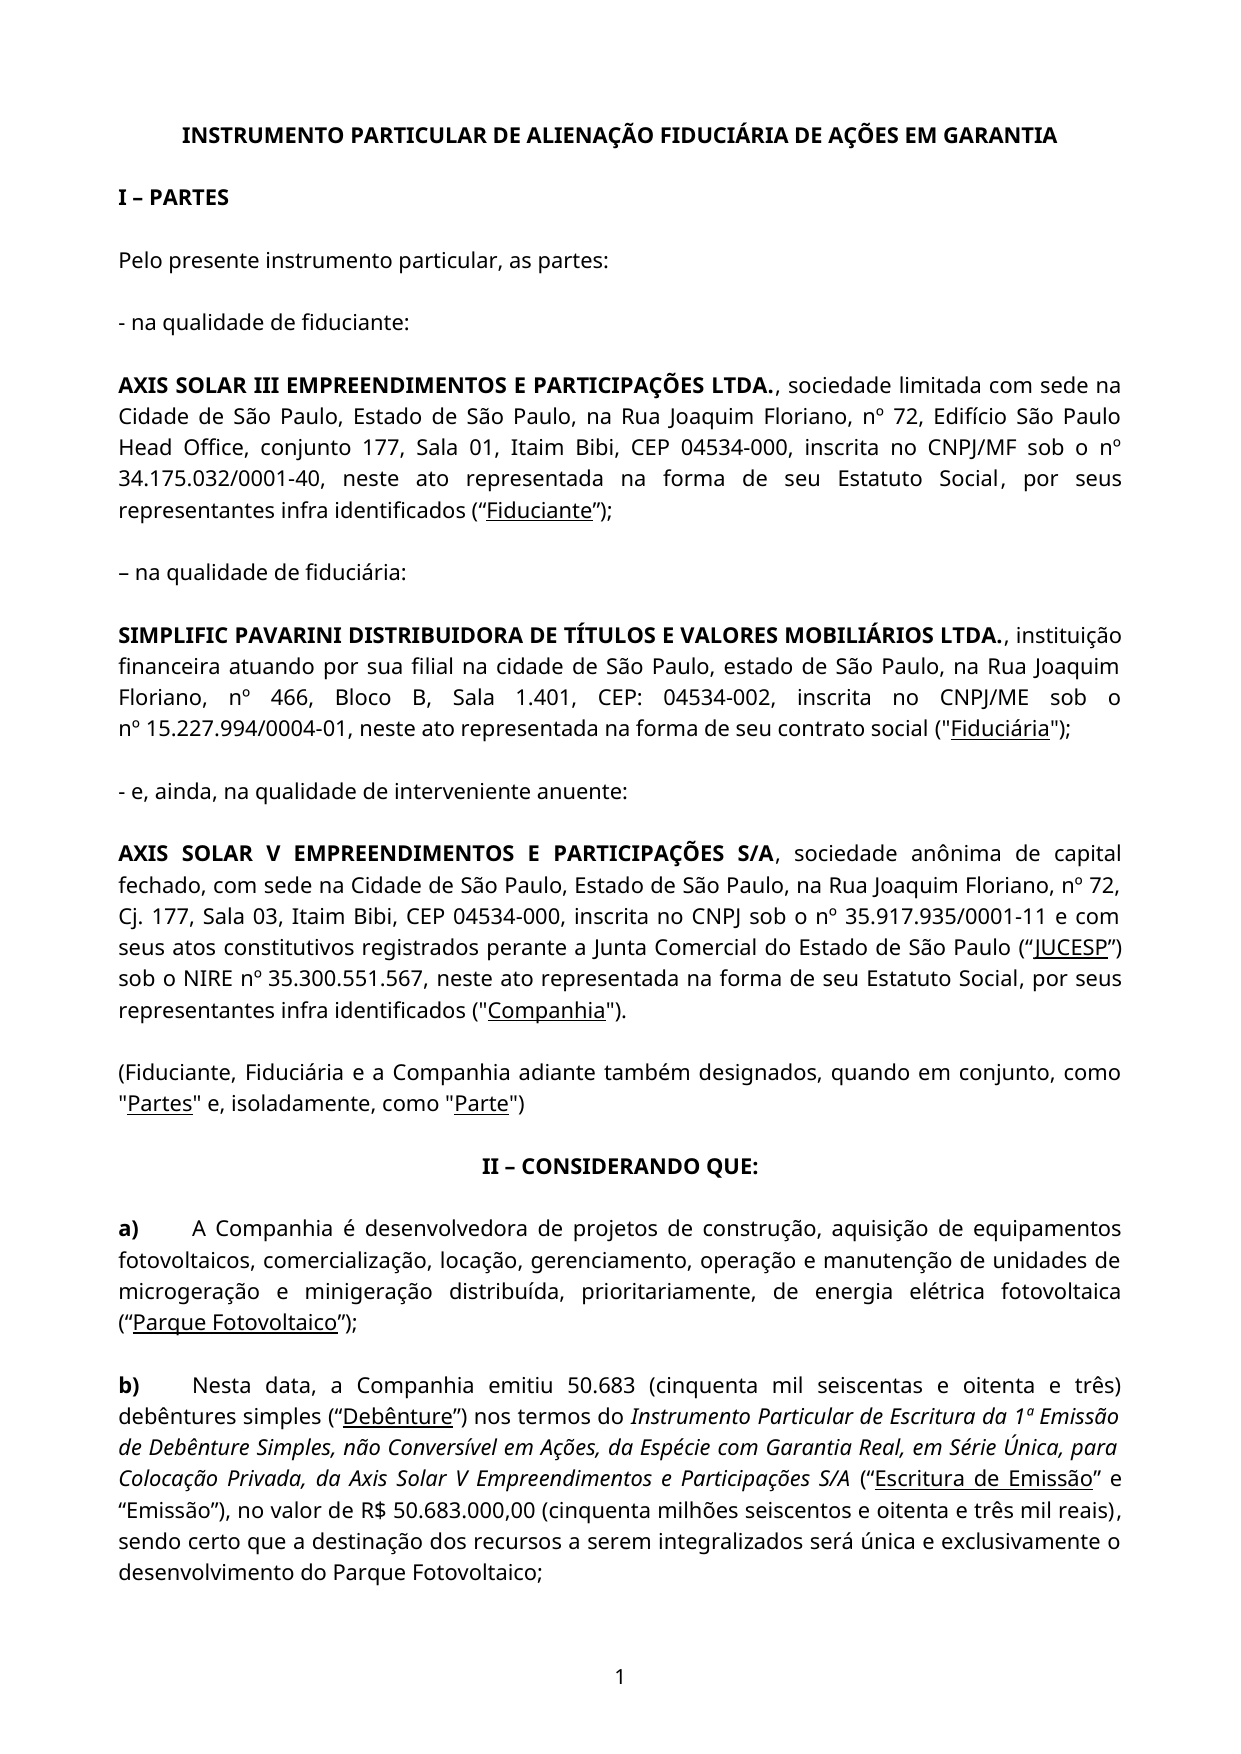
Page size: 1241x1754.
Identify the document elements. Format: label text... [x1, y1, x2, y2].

list A Companhia é desenvolvedora de projetos de construção, aquisição de equipamentos fotovoltaicos, comercialização, locação, gerenciamento, operação e manutenção de unidades de microgeração e minigeração distribuída, prioritariamente, de energia elétrica fotovoltaica (“Parque Fotovoltaico”); [118, 1212, 1122, 1337]
text SIMPLIFIC PAVARINI DISTRIBUIDORA DE TÍTULOS E VALORES MOBILIÁRIOS LTDA., instituição financeira atuando por sua filial na cidade de São Paulo, estado de São Paulo, na Rua Joaquim Floriano, nº 466, Bloco B, Sala 1.401, CEP: 04534-002, inscrita no CNPJ/ME sob o nº 15.227.994/0004-01, neste ato representada na forma de seu contrato social ("Fiduciária"); [118, 618, 1122, 743]
text (Fiduciante, Fiduciária e a Companhia adiante também designados, quando em conjunto, como "Partes" e, isoladamente, como "Parte") [118, 1056, 1122, 1118]
list Nesta data, a Companhia emitiu 50.683 (cinquenta mil seiscentas e oitenta e três) debêntures simples (“Debênture”) nos termos do Instrumento Particular de Escritura da 1ª Emissão de Debênture Simples, não Conversível em Ações, da Espécie com Garantia Real, em Série Única, para Colocação Privada, da Axis Solar V Empreendimentos e Participações S/A (“Escritura de Emissão” e “Emissão”), no valor de R$ 50.683.000,00 (cinquenta milhões seiscentos e oitenta e três mil reais), sendo certo que a destinação dos recursos a serem integralizados será única e exclusivamente o desenvolvimento do Parque Fotovoltaico; [118, 1368, 1122, 1587]
text INSTRUMENTO PARTICULAR DE ALIENAÇÃO FIDUCIÁRIA DE AÇÕES EM GARANTIA [118, 118, 1122, 149]
subtitle II – CONSIDERANDO QUE: [118, 1149, 1122, 1181]
text AXIS SOLAR V EMPREENDIMENTOS E PARTICIPAÇÕES S/A, sociedade anônima de capital fechado, com sede na Cidade de São Paulo, Estado de São Paulo, na Rua Joaquim Floriano, nº 72, Cj. 177, Sala 03, Itaim Bibi, CEP 04534-000, inscrita no CNPJ sob o nº 35.917.935/0001-11 e com seus atos constitutivos registrados perante a Junta Comercial do Estado de São Paulo (“JUCESP”) sob o NIRE nº 35.300.551.567, neste ato representada na forma de seu Estatuto Social, por seus representantes infra identificados ("Companhia"). [118, 837, 1122, 1024]
text - e, ainda, na qualidade de interveniente anuente: [118, 774, 1122, 806]
text - na qualidade de fiduciante: [118, 306, 1122, 337]
text Pelo presente instrumento particular, as partes: [118, 243, 1122, 274]
text AXIS SOLAR III EMPREENDIMENTOS E PARTICIPAÇÕES LTDA., sociedade limitada com sede na Cidade de São Paulo, Estado de São Paulo, na Rua Joaquim Floriano, nº 72, Edifício São Paulo Head Office, conjunto 177, Sala 01, Itaim Bibi, CEP 04534-000, inscrita no CNPJ/MF sob o nº 34.175.032/0001-40, neste ato representada na forma de seu Estatuto Social, por seus representantes infra identificados (“Fiduciante”); [118, 368, 1122, 524]
subtitle I – PARTES [118, 181, 1122, 212]
text – na qualidade de fiduciária: [118, 556, 1122, 587]
